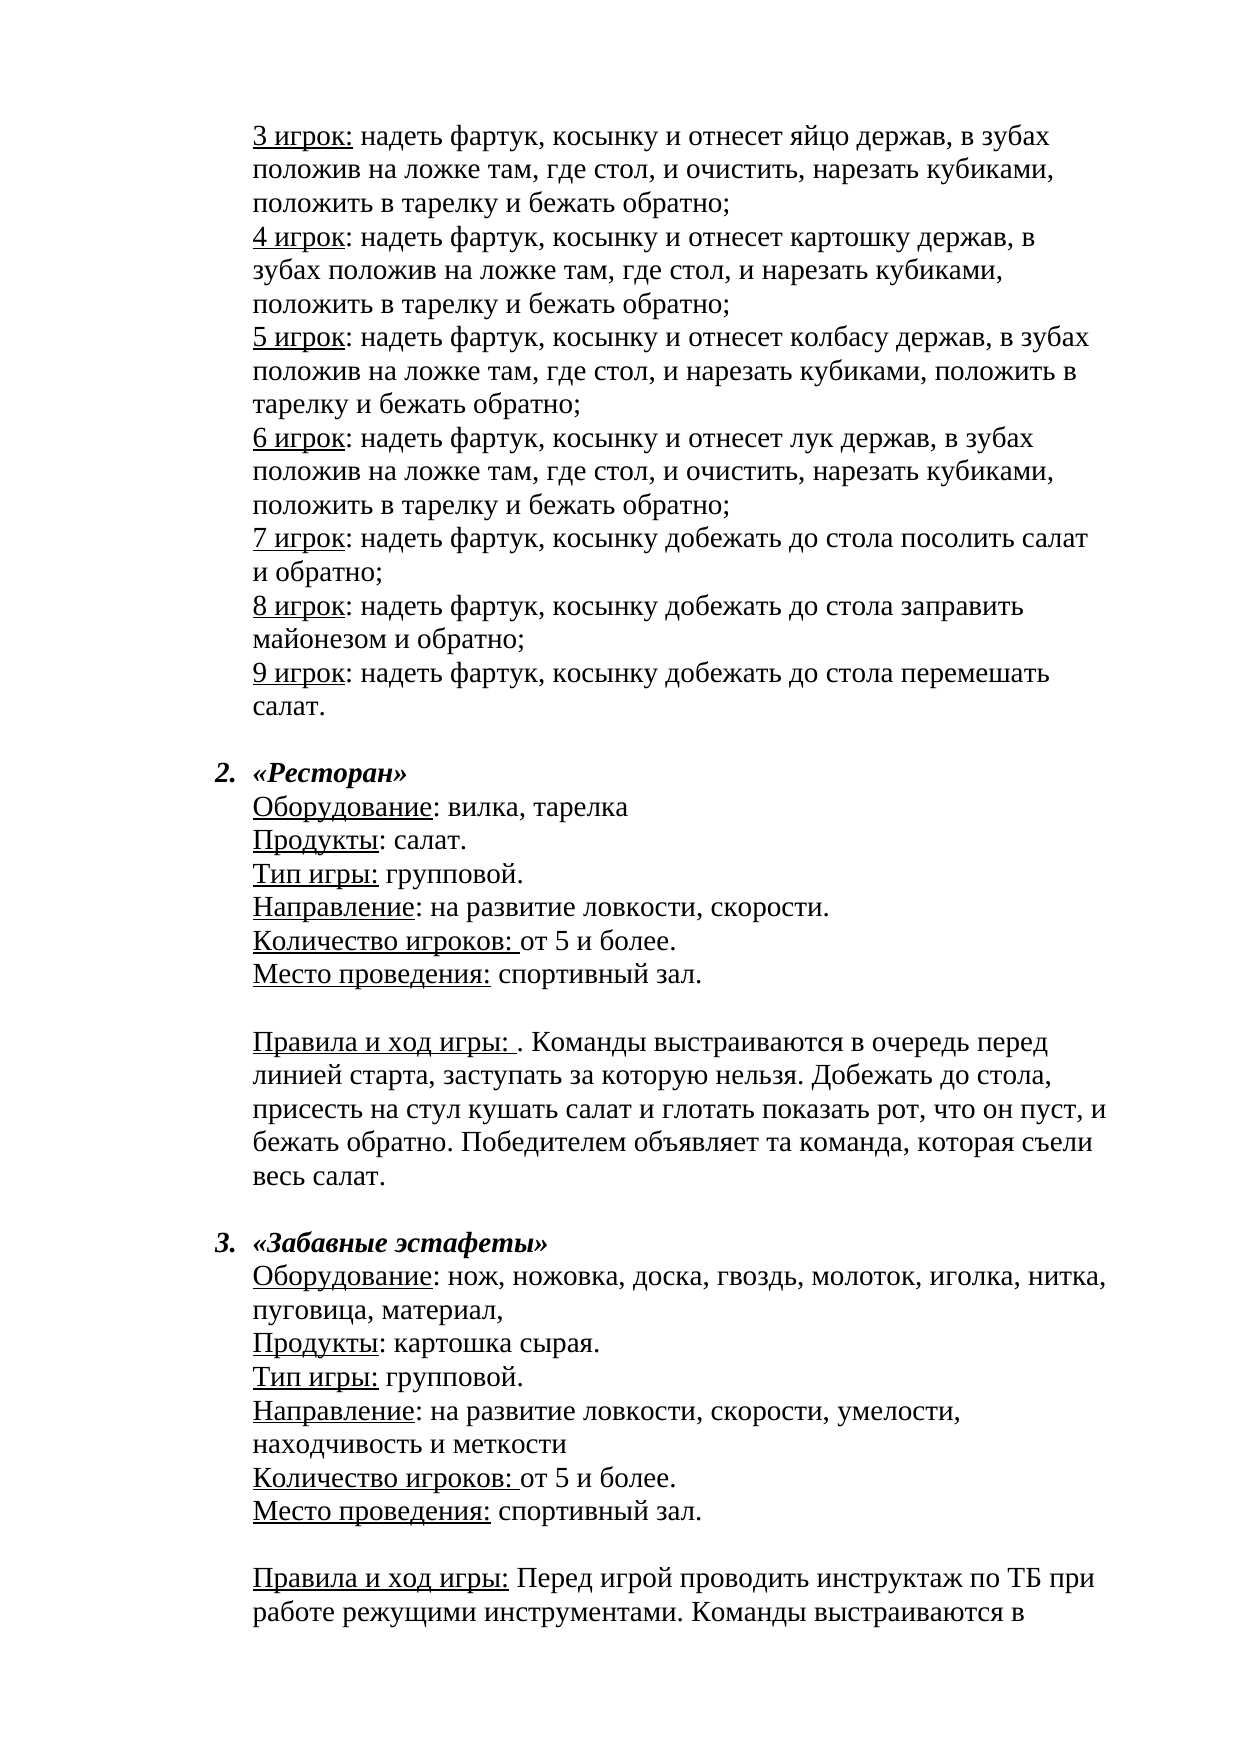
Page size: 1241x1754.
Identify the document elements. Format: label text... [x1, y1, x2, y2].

text Правила и ход игры: . Команды выстраиваются в очередь перед линией старта, заступать за которую нельзя. Добежать до стола, присесть на стул кушать салат и глотать показать рот, что он пуст, и бежать обратно. Победителем объявляет та команда, которая съели весь салат. [252, 1024, 1107, 1191]
text Тип игры: групповой. [252, 1359, 1107, 1393]
text 7 игрок: надеть фартук, косынку добежать до стола посолить салат и обратно; [252, 521, 1107, 588]
text 9 игрок: надеть фартук, косынку добежать до стола перемешать салат. [252, 655, 1107, 722]
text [252, 1560, 1107, 1627]
text Тип игры: групповой. [252, 856, 1107, 889]
text 8 игрок: надеть фартук, косынку добежать до стола заправить майонезом и обратно; [252, 588, 1107, 655]
text Место проведения: спортивный зал. [252, 1493, 1107, 1527]
text Продукты: картошка сырая. [252, 1326, 1107, 1359]
text Направление: на развитие ловкости, скорости. [252, 889, 1107, 923]
text 3 игрок: надеть фартук, косынку и отнесет яйцо держав, в зубах положив на ложке там, где стол, и очистить, нарезать кубиками, положить в тарелку и бежать обратно; [252, 118, 1107, 219]
text Место проведения: спортивный зал. [252, 957, 1107, 990]
text Количество игроков: от 5 и более. [252, 923, 1107, 957]
text Направление: на развитие ловкости, скорости, умелости, находчивость и меткости [252, 1393, 1107, 1460]
text Оборудование: вилка, тарелка [252, 789, 1107, 822]
list «Ресторан» [215, 755, 1107, 789]
text Продукты: салат. [252, 822, 1107, 856]
text Оборудование: нож, ножовка, доска, гвоздь, молоток, иголка, нитка, пуговица, материал, [252, 1258, 1107, 1326]
text 5 игрок: надеть фартук, косынку и отнесет колбасу держав, в зубах положив на ложке там, где стол, и нарезать кубиками, положить в тарелку и бежать обратно; [252, 319, 1107, 420]
list «Забавные эстафеты» [215, 1225, 1107, 1258]
text Количество игроков: от 5 и более. [252, 1460, 1107, 1493]
text 6 игрок: надеть фартук, косынку и отнесет лук держав, в зубах положив на ложке там, где стол, и очистить, нарезать кубиками, положить в тарелку и бежать обратно; [252, 420, 1107, 521]
text 4 игрок: надеть фартук, косынку и отнесет картошку держав, в зубах положив на ложке там, где стол, и нарезать кубиками, положить в тарелку и бежать обратно; [252, 219, 1107, 319]
